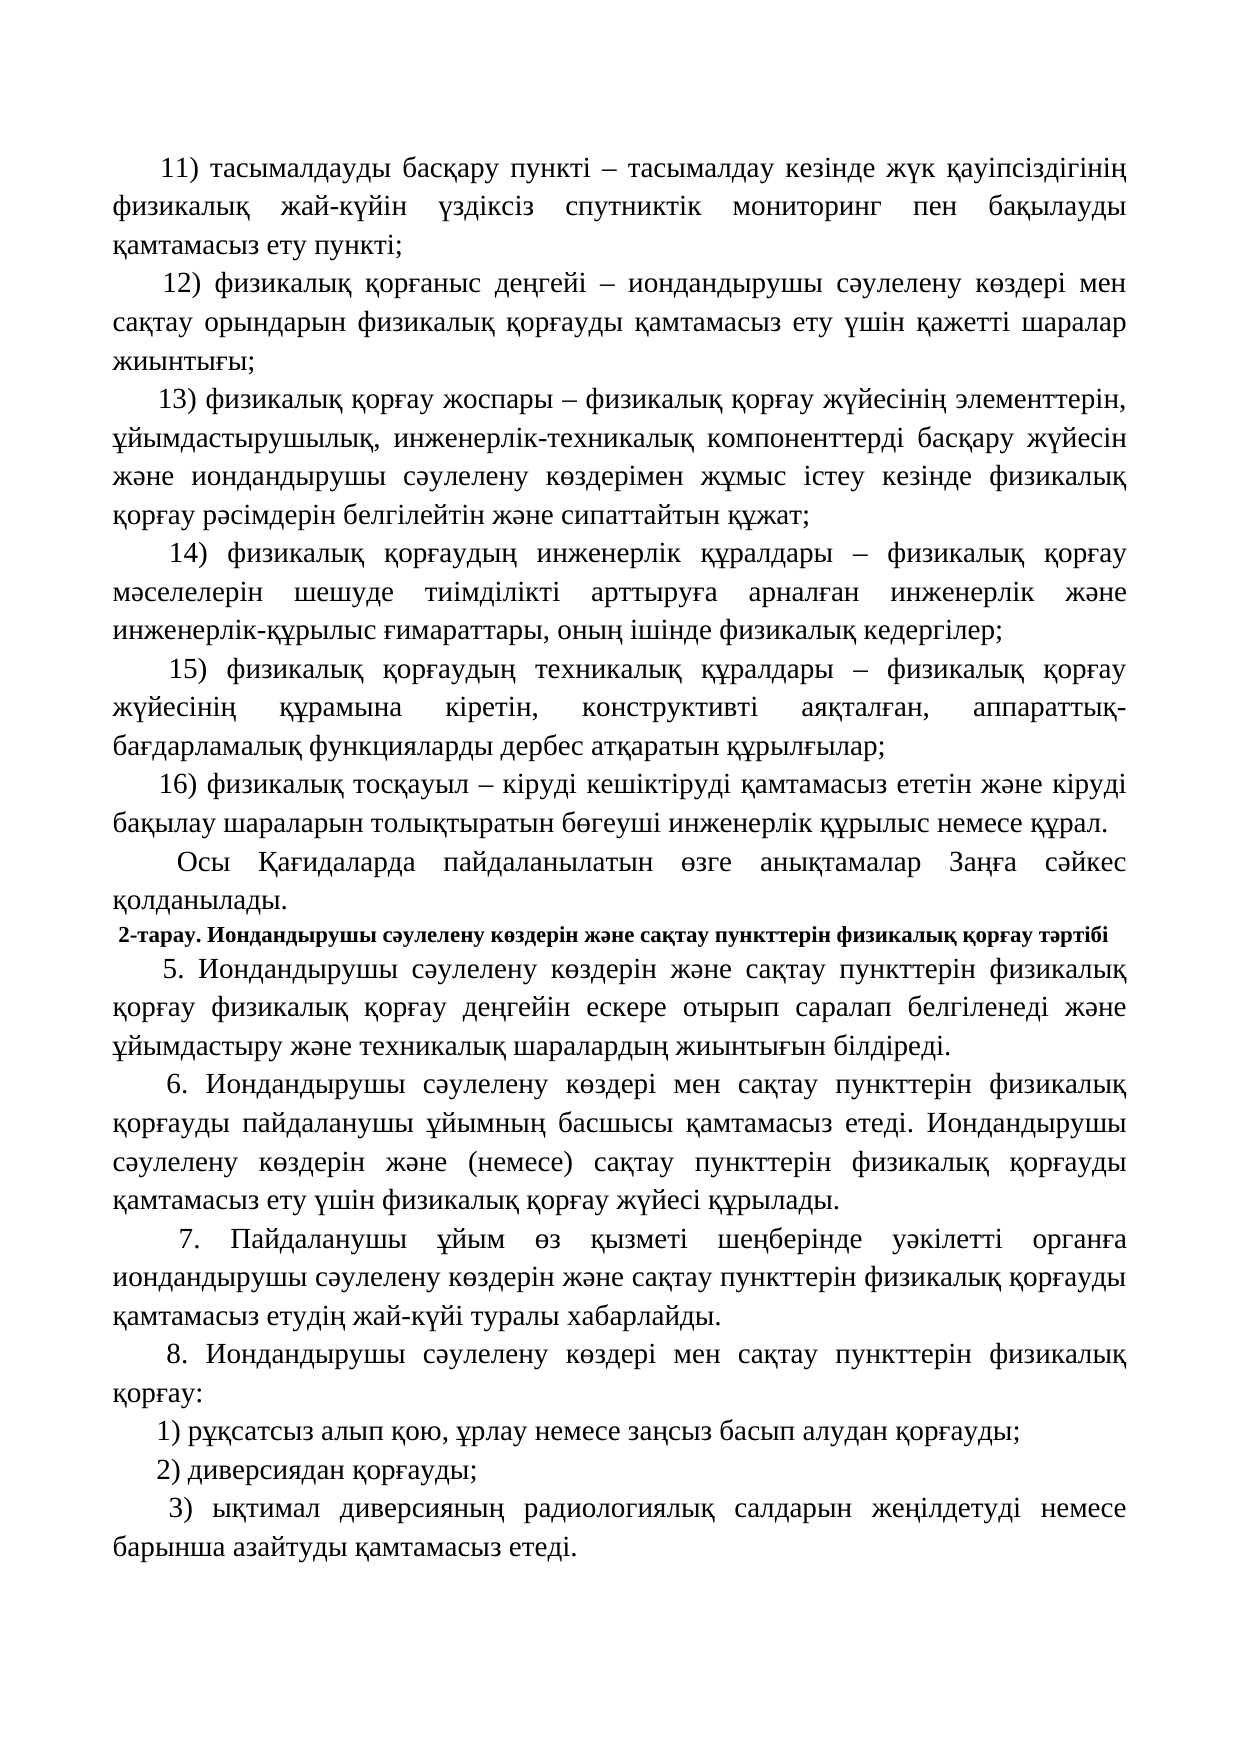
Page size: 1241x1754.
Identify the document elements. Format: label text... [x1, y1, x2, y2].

text 16) физикалық тосқауыл – кіруді кешіктіруді қамтамасыз ететін және кіруді бақылау шараларын толықтыратын бөгеуші инженерлік құрылыс немесе құрал. [112, 767, 1128, 839]
text 2) диверсиядан қорғауды; [112, 1452, 1128, 1486]
text 11) тасымалдауды басқару пункті – тасымалдау кезінде жүк қауіпсіздігінің физикалық жай-күйін үздіксіз спутниктік мониторинг пен бақылауды қамтамасыз ету пункті; [112, 150, 1128, 261]
text 15) физикалық қорғаудың техникалық құралдары – физикалық қорғау жүйесінің құрамына кіретін, конструктивті аяқталған, аппараттық-бағдарламалық функцияларды дербес атқаратын құрылғылар; [112, 651, 1128, 762]
text 8. Иондандырушы сәулелену көздері мен сақтау пункттерін физикалық қорғау: [112, 1336, 1128, 1408]
text 3) ықтимал диверсияның радиологиялық салдарын жеңілдетуді немесе барынша азайтуды қамтамасыз етеді. [112, 1491, 1128, 1563]
text 12) физикалық қорғаныс деңгейі – иондандырушы сәулелену көздері мен сақтау орындарын физикалық қорғауды қамтамасыз ету үшін қажетті шаралар жиынтығы; [112, 266, 1128, 376]
text 13) физикалық қорғау жоспары – физикалық қорғау жүйесінің элементтерін, ұйымдастырушылық, инженерлік-техникалық компоненттерді басқару жүйесін және иондандырушы сәулелену көздерімен жұмыс істеу кезінде физикалық қорғау рәсімдерін белгілейтін және сипаттайтын құжат; [112, 381, 1128, 530]
text 1) рұқсатсыз алып қою, ұрлау немесе заңсыз басып алудан қорғауды; [112, 1413, 1128, 1447]
text Осы Қағидаларда пайдаланылатын өзге анықтамалар Заңға сәйкес қолданылады. [112, 844, 1128, 916]
text 6. Иондандырушы сәулелену көздері мен сақтау пункттерін физикалық қорғауды пайдаланушы ұйымның басшысы қамтамасыз етеді. Иондандырушы сәулелену көздерін және (немесе) сақтау пункттерін физикалық қорғауды қамтамасыз ету үшін физикалық қорғау жүйесі құрылады. [112, 1067, 1128, 1216]
text 2-тарау. Иондандырушы сәулелену көздерін және сақтау пункттерін физикалық қорғау тәртібі [112, 921, 1128, 947]
text 14) физикалық қорғаудың инженерлік құралдары – физикалық қорғау мәселелерін шешуде тиімділікті арттыруға арналған инженерлік және инженерлік-құрылыс ғимараттары, оның ішінде физикалық кедергілер; [112, 535, 1128, 646]
text 5. Иондандырушы сәулелену көздерін және сақтау пункттерін физикалық қорғау физикалық қорғау деңгейін ескере отырып саралап белгіленеді және ұйымдастыру және техникалық шаралардың жиынтығын білдіреді. [112, 951, 1128, 1062]
text 7. Пайдаланушы ұйым өз қызметі шеңберінде уәкілетті органға иондандырушы сәулелену көздерін және сақтау пункттерін физикалық қорғауды қамтамасыз етудің жай-күйі туралы хабарлайды. [112, 1221, 1128, 1331]
